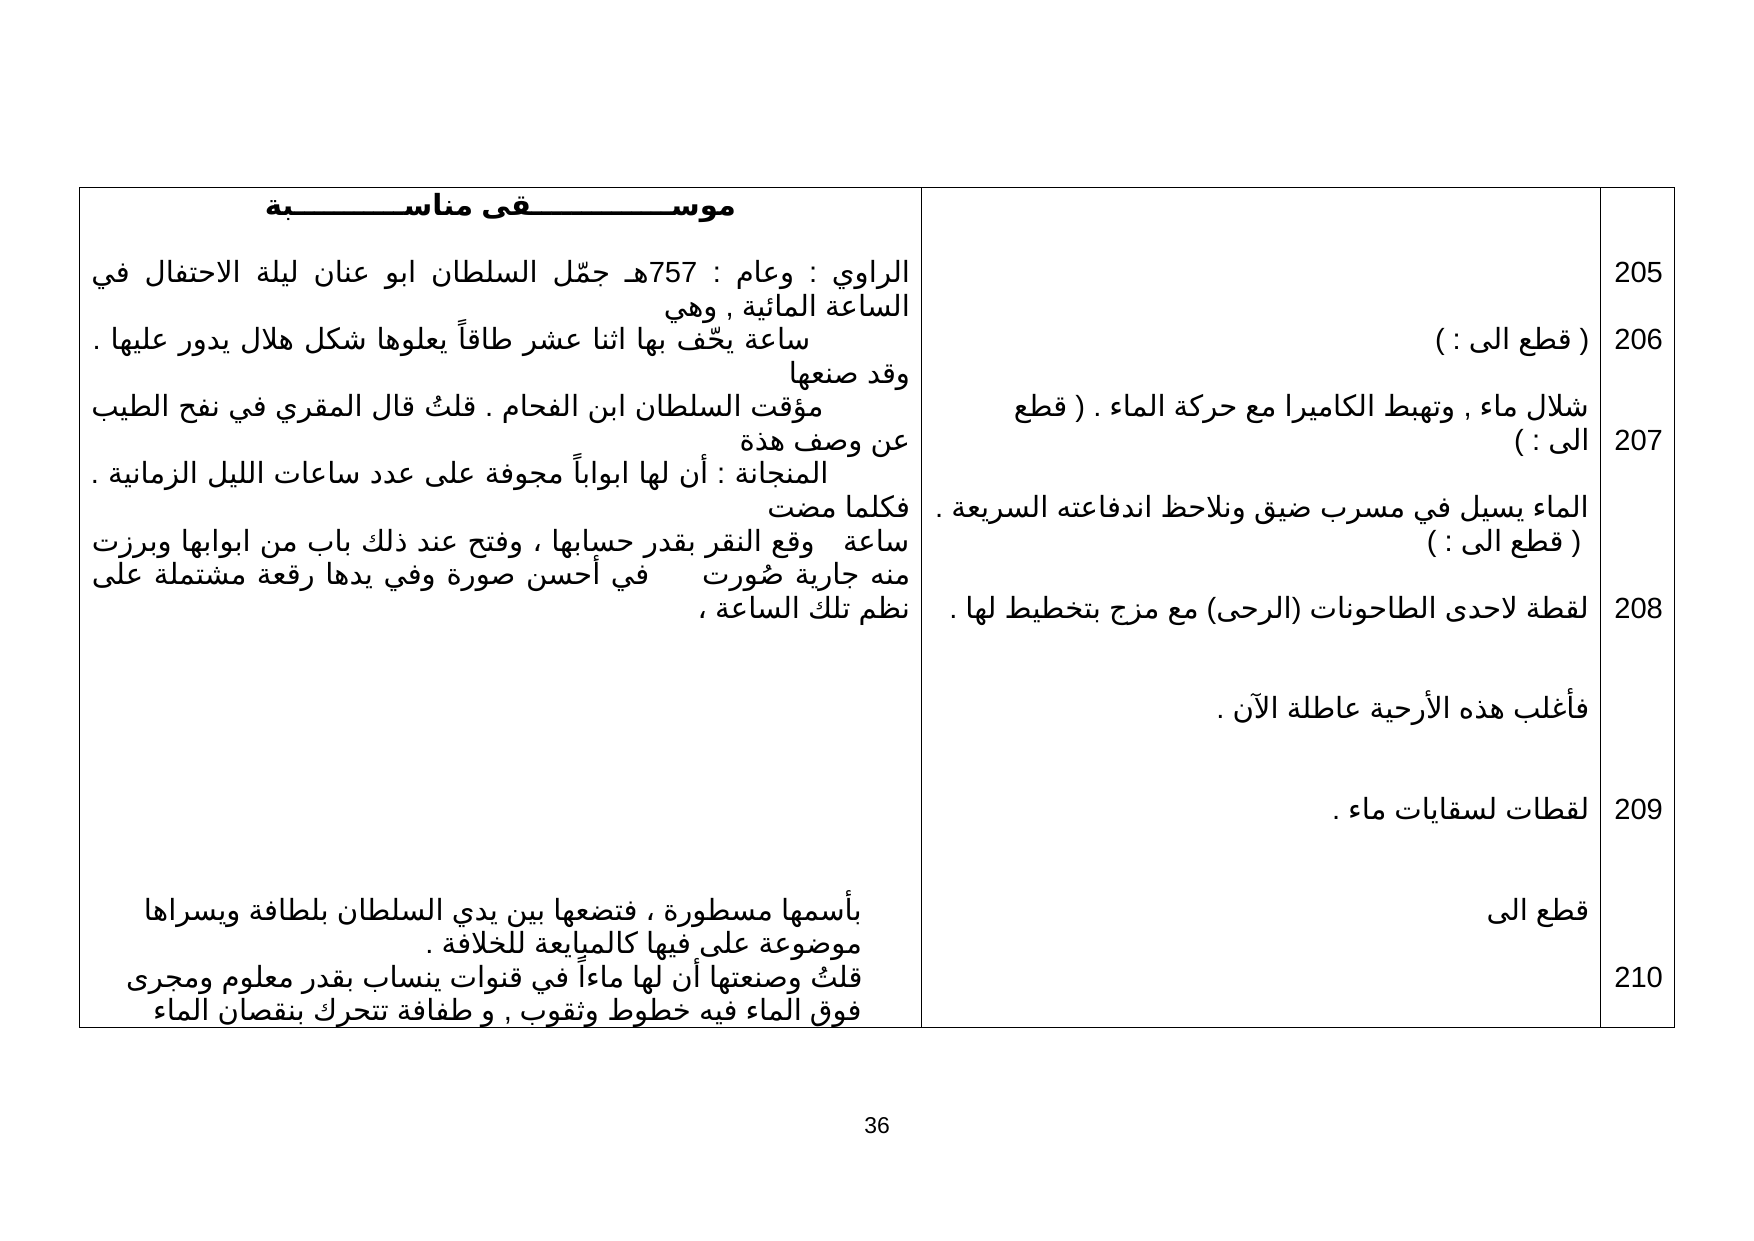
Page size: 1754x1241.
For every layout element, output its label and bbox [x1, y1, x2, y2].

table_cell [1601, 188, 1674, 1027]
table_cell [922, 188, 1600, 1027]
table_cell [80, 188, 921, 1027]
